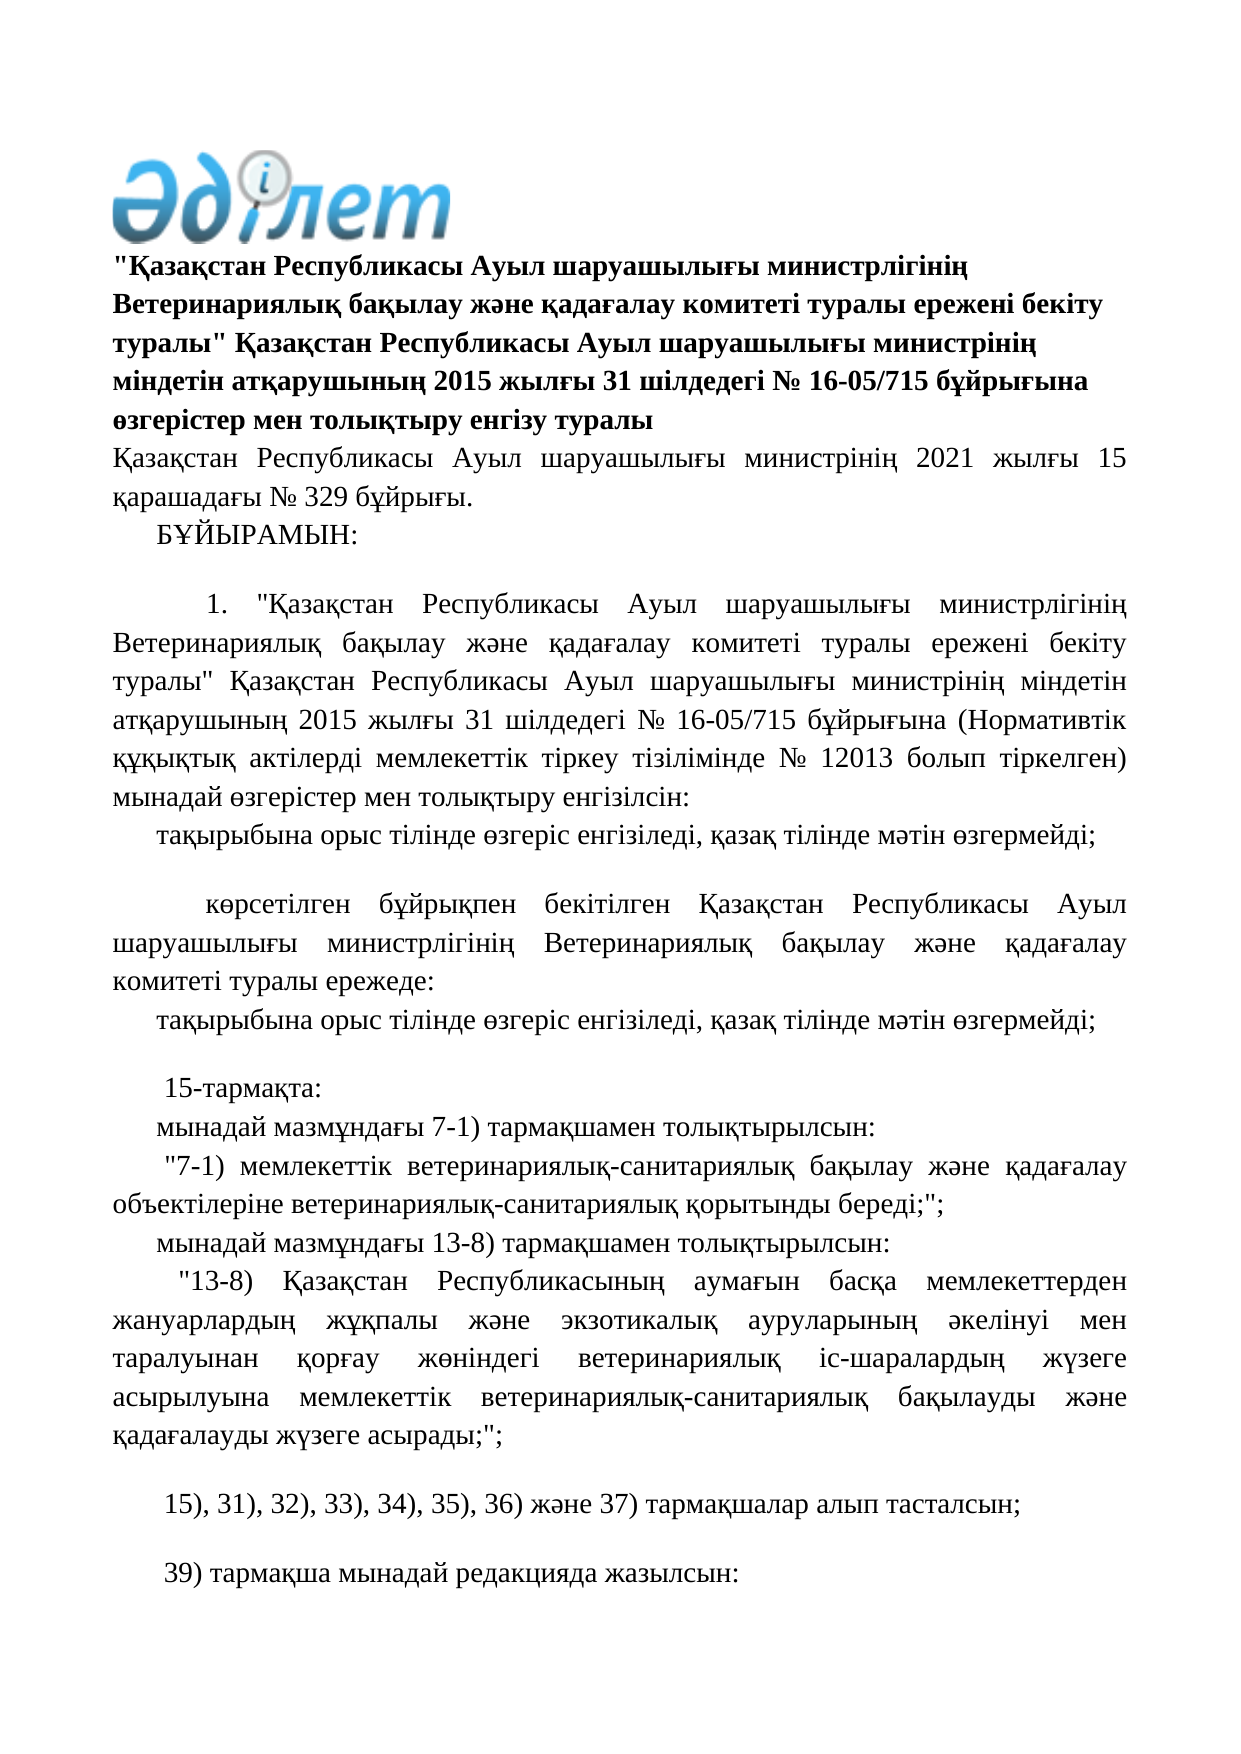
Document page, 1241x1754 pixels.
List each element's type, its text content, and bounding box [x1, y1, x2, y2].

text Қазақстан Республикасы Ауыл шаруашылығы министрінің 2021 жылғы 15 қарашадағы № 329 бұйрығы. [112, 440, 1128, 512]
text 15), 31), 32), 33), 34), 35), 36) және 37) тармақшалар алып тасталсын; [112, 1486, 1128, 1520]
text 1. "Қазақстан Республикасы Ауыл шаруашылығы министрлігінің Ветеринариялық бақылау және қадағалау комитеті туралы ережені бекіту туралы" Қазақстан Республикасы Ауыл шаруашылығы министрінің міндетін атқарушының 2015 жылғы 31 шілдедегі № 16-05/715 бұйрығына (Нормативтік құқықтық актілерді мемлекеттік тіркеу тізілімінде № 12013 болып тіркелген) мынадай өзгерістер мен толықтыру енгізілсін: [112, 586, 1128, 812]
text мынадай мазмұндағы 13-8) тармақшамен толықтырылсын: [112, 1225, 1128, 1258]
text 15-тармақта: [112, 1071, 1128, 1104]
text мынадай мазмұндағы 7-1) тармақшамен толықтырылсын: [112, 1109, 1128, 1143]
text көрсетілген бұйрықпен бекітілген Қазақстан Республикасы Ауыл шаруашылығы министрлігінің Ветеринариялық бақылау және қадағалау комитеті туралы ережеде: [112, 886, 1128, 997]
picture [112, 150, 451, 244]
text "7-1) мемлекеттік ветеринариялық-санитариялық бақылау және қадағалау объектілеріне ветеринариялық-санитариялық қорытынды береді;"; [112, 1148, 1128, 1220]
text БҰЙЫРАМЫН: [112, 517, 1128, 551]
text "13-8) Қазақстан Республикасының аумағын басқа мемлекеттерден жануарлардың жұқпалы және экзотикалық ауруларының әкелiнуi мен таралуынан қорғау жөнiндегi ветеринариялық іс-шаралардың жүзеге асырылуына мемлекеттік ветеринариялық-санитариялық бақылауды және қадағалауды жүзеге асырады;"; [112, 1263, 1128, 1451]
text тақырыбына орыс тілінде өзгеріс енгізіледі, қазақ тілінде мәтін өзгермейді; [112, 817, 1128, 851]
text 39) тармақша мынадай редакцияда жазылсын: [112, 1555, 1128, 1588]
text "Қазақстан Республикасы Ауыл шаруашылығы министрлігінің Ветеринариялық бақылау және қадағалау комитеті туралы ережені бекіту туралы" Қазақстан Республикасы Ауыл шаруашылығы министрінің міндетін атқарушының 2015 жылғы 31 шілдедегі № 16-05/715 бұйрығына өзгерістер мен толықтыру енгізу туралы [112, 248, 1128, 435]
text тақырыбына орыс тілінде өзгеріс енгізіледі, қазақ тілінде мәтін өзгермейді; [112, 1002, 1128, 1035]
